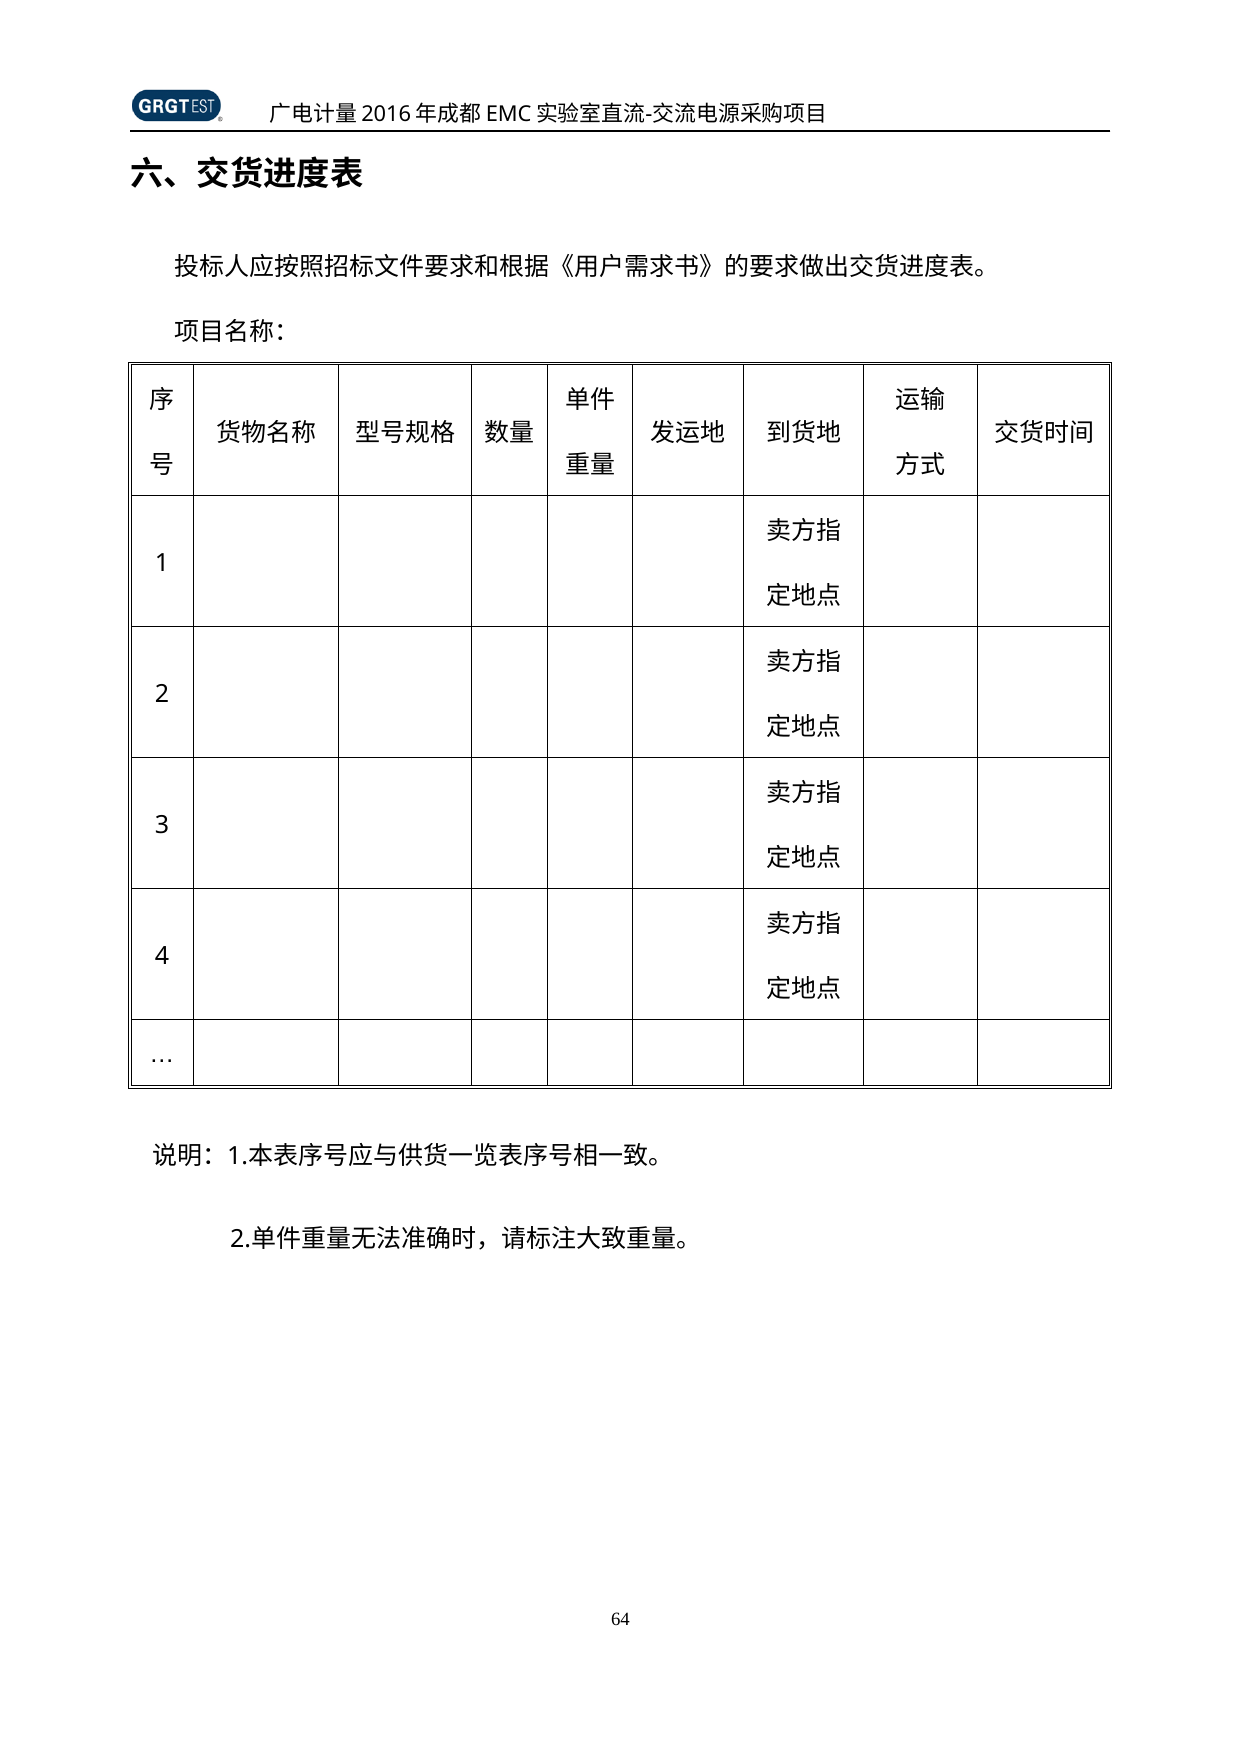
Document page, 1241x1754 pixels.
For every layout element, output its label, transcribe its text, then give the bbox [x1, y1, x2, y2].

table_cell [978, 627, 1109, 757]
text 投标人应按照招标文件要求和根据《用户需求书》的要求做出交货进度表。 [130, 232, 1110, 297]
table_header 货物名称 [194, 365, 338, 495]
table_cell [472, 627, 547, 757]
table_header 型号规格 [339, 365, 471, 495]
text 说明：1.本表序号应与供货一览表序号相一致。 [152, 1121, 1110, 1186]
table_cell 1 [132, 496, 193, 626]
table_cell [548, 889, 632, 1019]
table_cell [864, 889, 977, 1019]
table_cell [339, 1020, 471, 1085]
table_cell [633, 758, 743, 888]
table_cell [194, 889, 338, 1019]
table_cell [339, 889, 471, 1019]
table_cell [633, 496, 743, 626]
table_cell 2 [132, 627, 193, 757]
table_header 数量 [472, 365, 547, 495]
subtitle 六、交货进度表 [130, 138, 1110, 203]
text 2.单件重量无法准确时，请标注大致重量。 [217, 1204, 1110, 1269]
table_cell 3 [132, 758, 193, 888]
table_cell [978, 889, 1109, 1019]
table_cell [194, 1020, 338, 1085]
table_cell [472, 758, 547, 888]
table_cell 卖方指定地点 [744, 496, 863, 626]
table_header 发运地 [633, 365, 743, 495]
table_header 运输 方式 [864, 365, 977, 495]
table_cell 卖方指定地点 [744, 758, 863, 888]
table_cell [339, 758, 471, 888]
table_cell [633, 1020, 743, 1085]
table_cell [472, 1020, 547, 1085]
table_cell [978, 496, 1109, 626]
table_cell [339, 627, 471, 757]
table_cell [864, 496, 977, 626]
table_cell 卖方指定地点 [744, 889, 863, 1019]
table_cell [864, 627, 977, 757]
table_cell [978, 1020, 1109, 1085]
table_header 到货地 [744, 365, 863, 495]
table_cell [864, 758, 977, 888]
table_cell [548, 627, 632, 757]
table_cell [194, 627, 338, 757]
table_cell [472, 496, 547, 626]
table_cell … [132, 1020, 193, 1085]
table_cell [194, 496, 338, 626]
table_cell [633, 889, 743, 1019]
table_cell [472, 889, 547, 1019]
picture [129, 88, 224, 122]
table_header 交货时间 [978, 365, 1109, 495]
table_cell 卖方指定地点 [744, 627, 863, 757]
table_cell [548, 1020, 632, 1085]
text 项目名称： [130, 297, 1110, 362]
table_cell [633, 627, 743, 757]
table_cell [744, 1020, 863, 1085]
table_cell [194, 758, 338, 888]
table_cell [978, 758, 1109, 888]
table_header 单件重量 [548, 365, 632, 495]
table_cell 4 [132, 889, 193, 1019]
table_cell [548, 758, 632, 888]
table_cell [339, 496, 471, 626]
table_header 序号 [132, 365, 193, 495]
table_cell [864, 1020, 977, 1085]
table_cell [548, 496, 632, 626]
